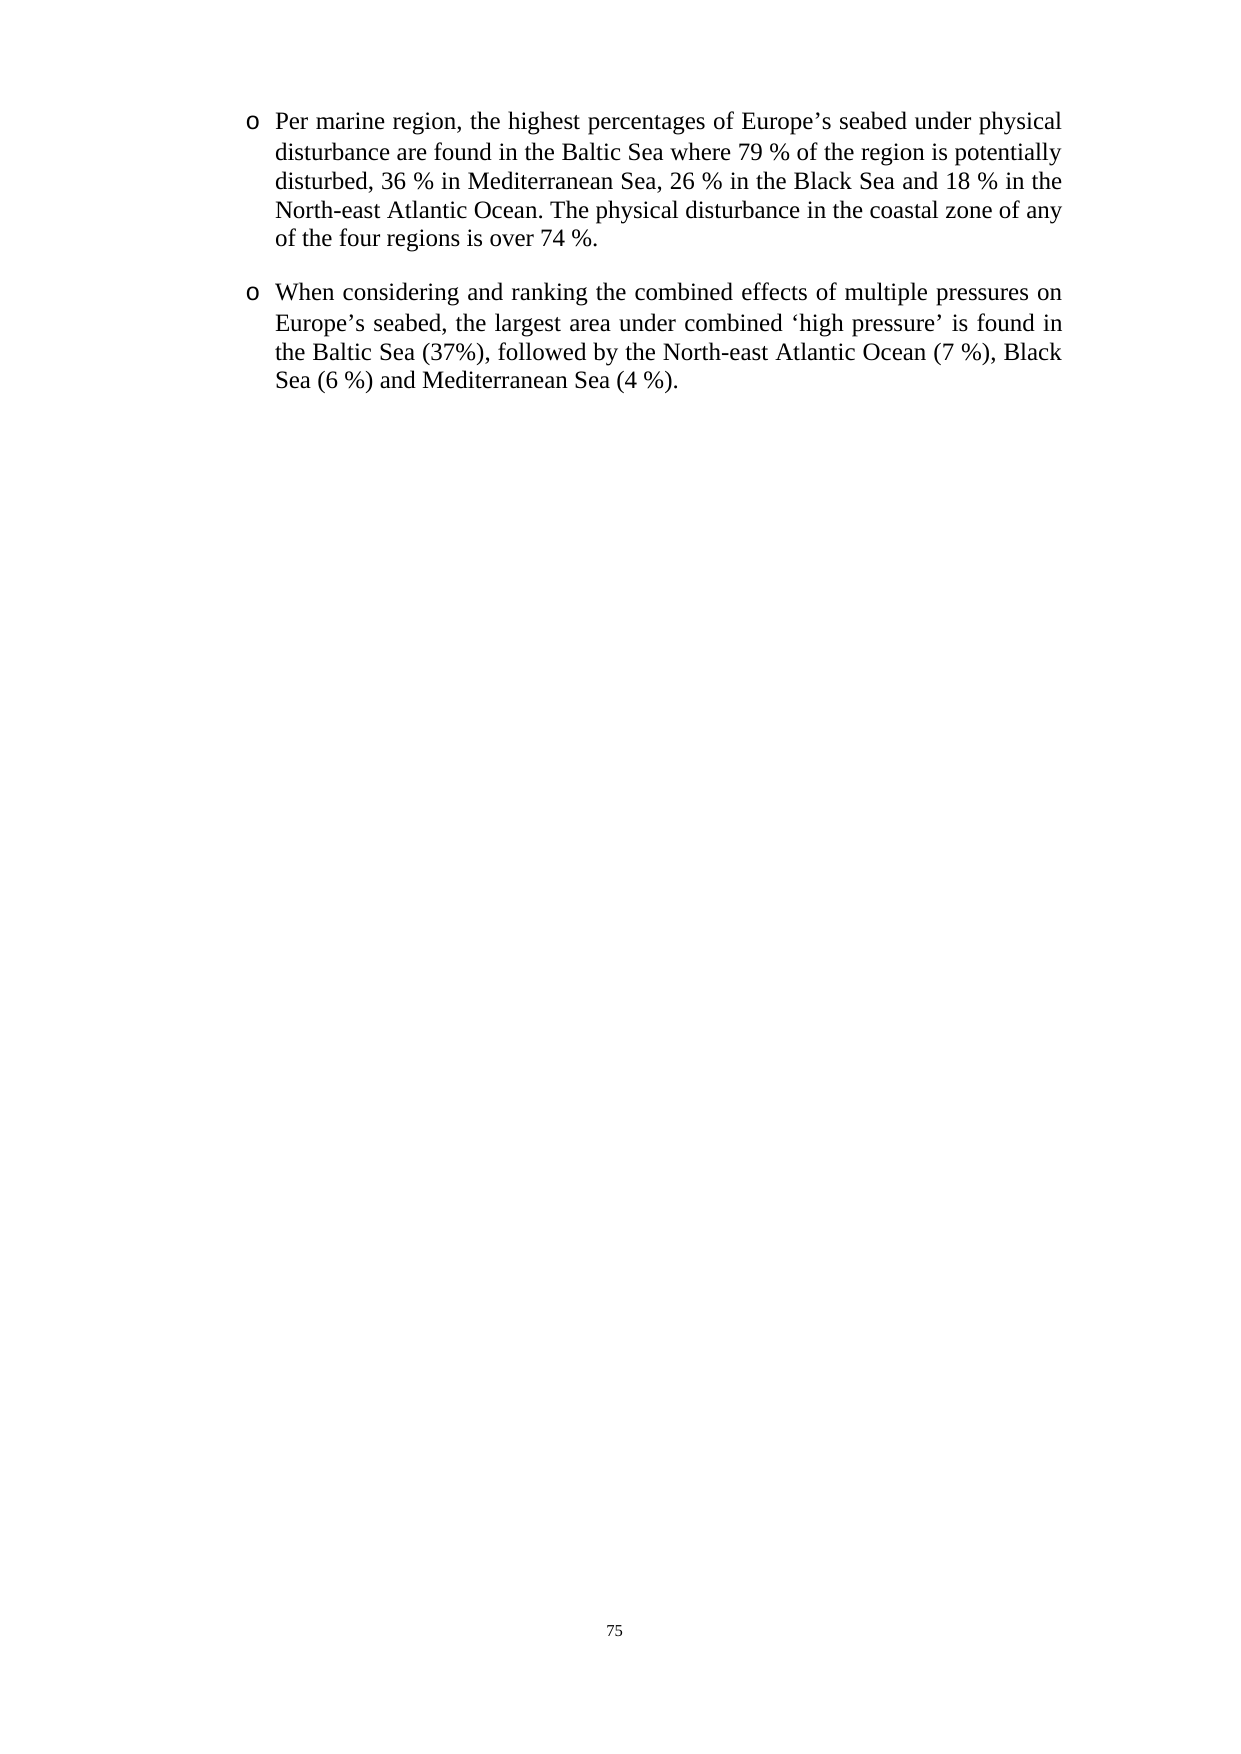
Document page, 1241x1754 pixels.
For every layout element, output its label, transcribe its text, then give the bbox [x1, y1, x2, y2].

list Per marine region, the highest percentages of Europe’s seabed under physical disturbance are found in the Baltic Sea where 79 % of the region is potentially disturbed, 36 % in Mediterranean Sea, 26 % in the Black Sea and 18 % in the North-east Atlantic Ocean. The physical disturbance in the coastal zone of any of the four regions is over 74 %. [245, 106, 1063, 252]
list When considering and ranking the combined effects of multiple pressures on Europe’s seabed, the largest area under combined ‘high pressure’ is found in the Baltic Sea (37%), followed by the North-east Atlantic Ocean (7 %), Black Sea (6 %) and Mediterranean Sea (4 %). [245, 277, 1063, 394]
